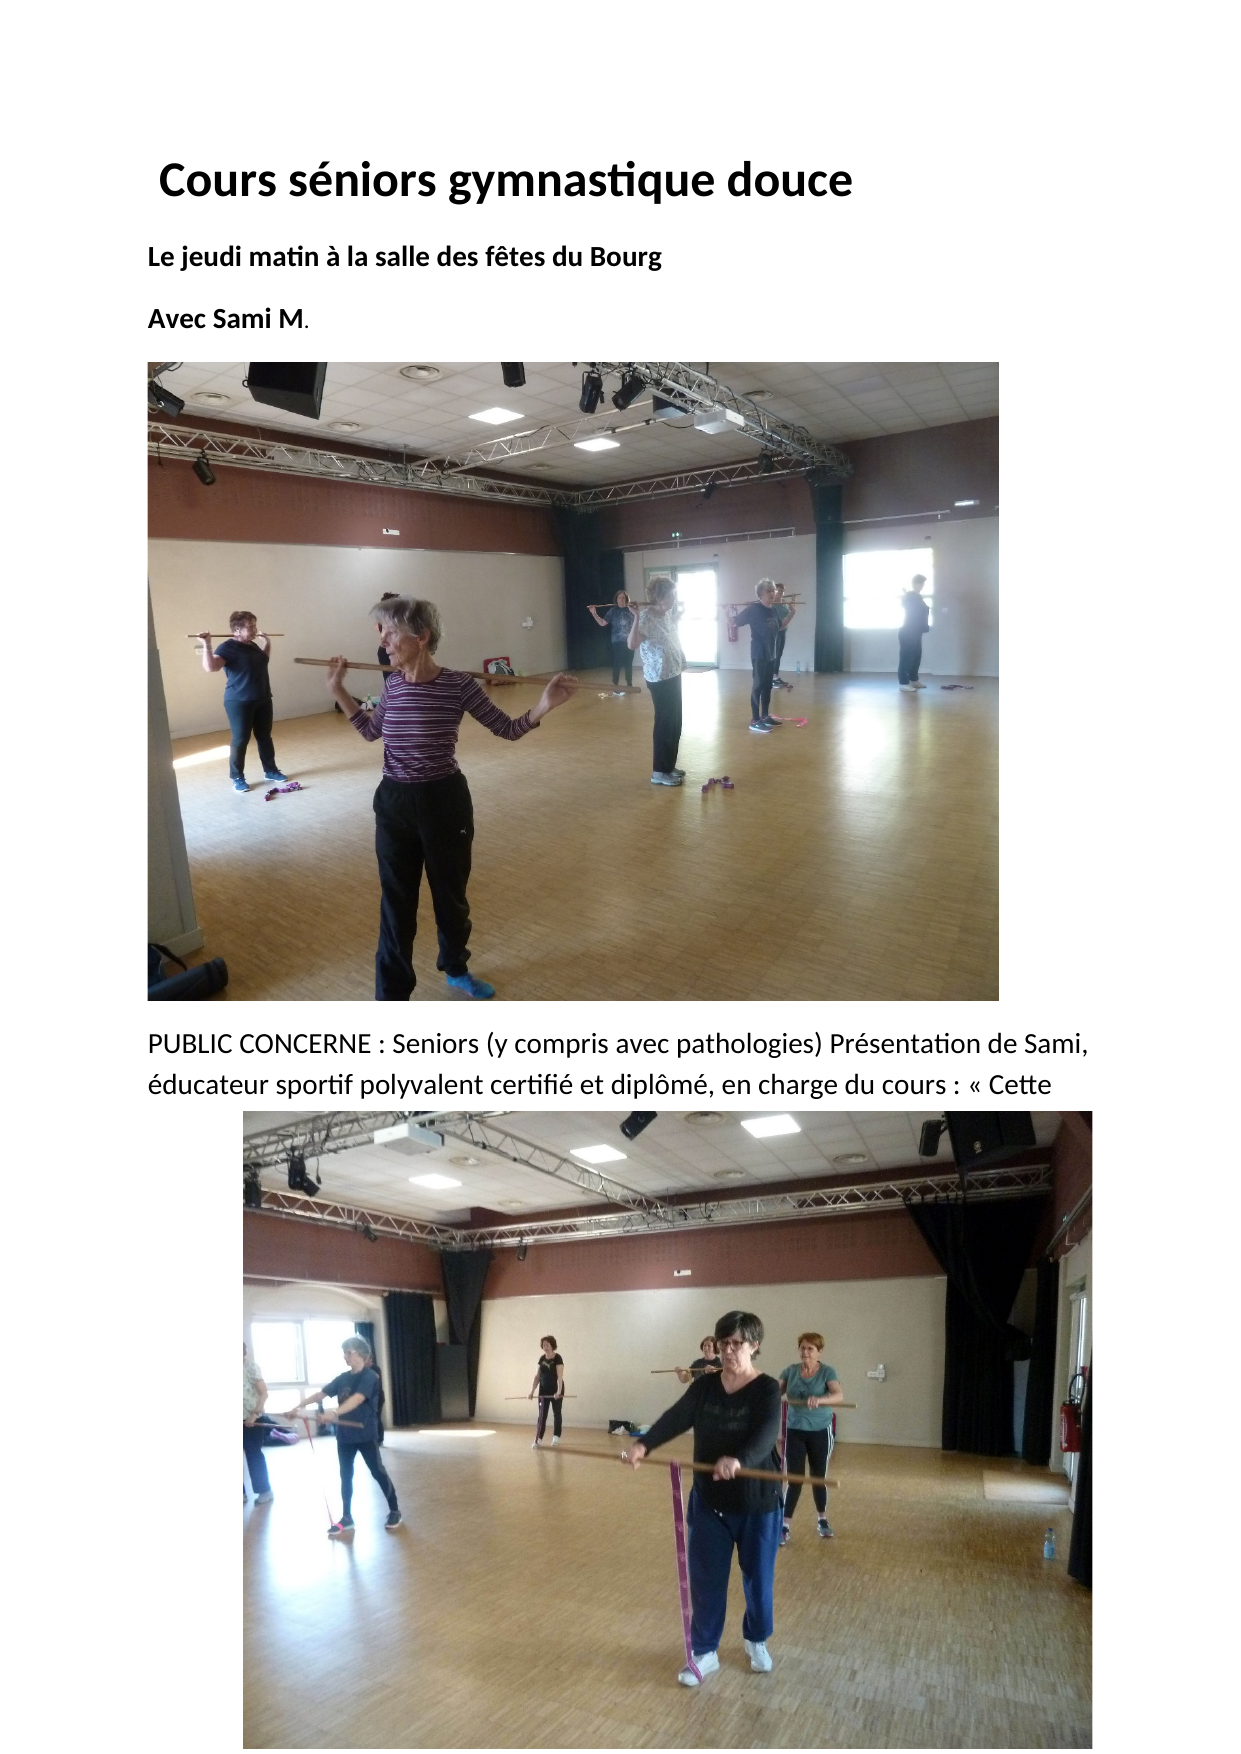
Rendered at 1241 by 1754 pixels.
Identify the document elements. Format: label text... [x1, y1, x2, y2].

text Le jeudi matin à la salle des fêtes du Bourg [148, 238, 1093, 274]
text Avec Sami M. [148, 300, 1093, 336]
text Cours séniors gymnastique douce [148, 148, 1093, 209]
picture [243, 1111, 1093, 1749]
picture [147, 362, 999, 1001]
